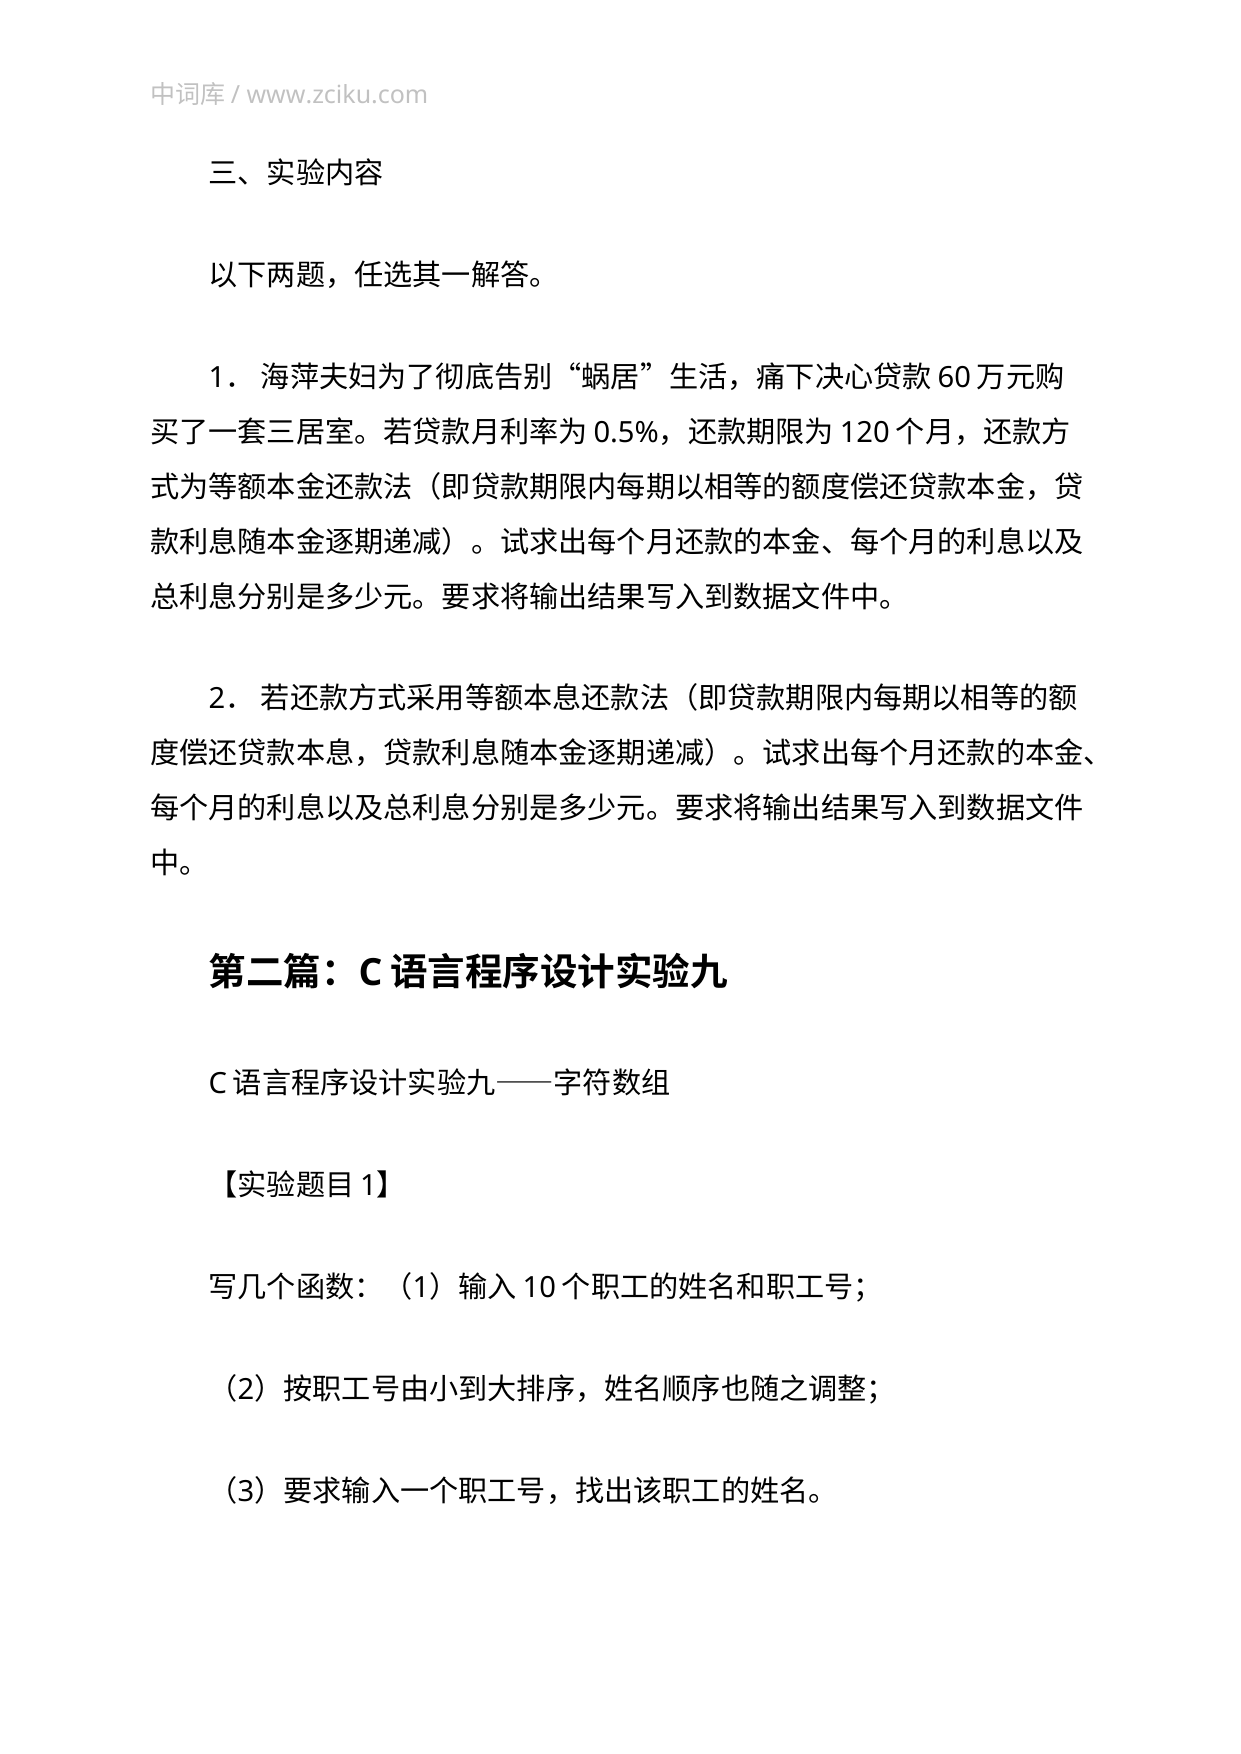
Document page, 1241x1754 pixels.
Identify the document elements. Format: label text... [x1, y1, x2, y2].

text （2）按职工号由小到大排序，姓名顺序也随之调整； [150, 1365, 1090, 1408]
text 2． 若还款方式采用等额本息还款法（即贷款期限内每期以相等的额度偿还贷款本息，贷款利息随本金逐期递减）。试求出每个月还款的本金、每个月的利息以及总利息分别是多少元。要求将输出结果写入到数据文件中。 [150, 675, 1090, 882]
text 以下两题，任选其一解答。 [150, 252, 1090, 294]
text 第二篇：C语言程序设计实验九 [150, 942, 1090, 996]
text 三、实验内容 [150, 150, 1090, 192]
text C语言程序设计实验九——字符数组 [150, 1059, 1090, 1102]
text 1． 海萍夫妇为了彻底告别“蜗居”生活，痛下决心贷款60万元购买了一套三居室。若贷款月利率为0.5%，还款期限为120个月，还款方式为等额本金还款法（即贷款期限内每期以相等的额度偿还贷款本金，贷款利息随本金逐期递减）。试求出每个月还款的本金、每个月的利息以及总利息分别是多少元。要求将输出结果写入到数据文件中。 [150, 353, 1090, 616]
text 写几个函数：（1）输入10个职工的姓名和职工号； [150, 1263, 1090, 1306]
text （3）要求输入一个职工号，找出该职工的姓名。 [150, 1467, 1090, 1509]
text 【实验题目1】 [150, 1161, 1090, 1204]
